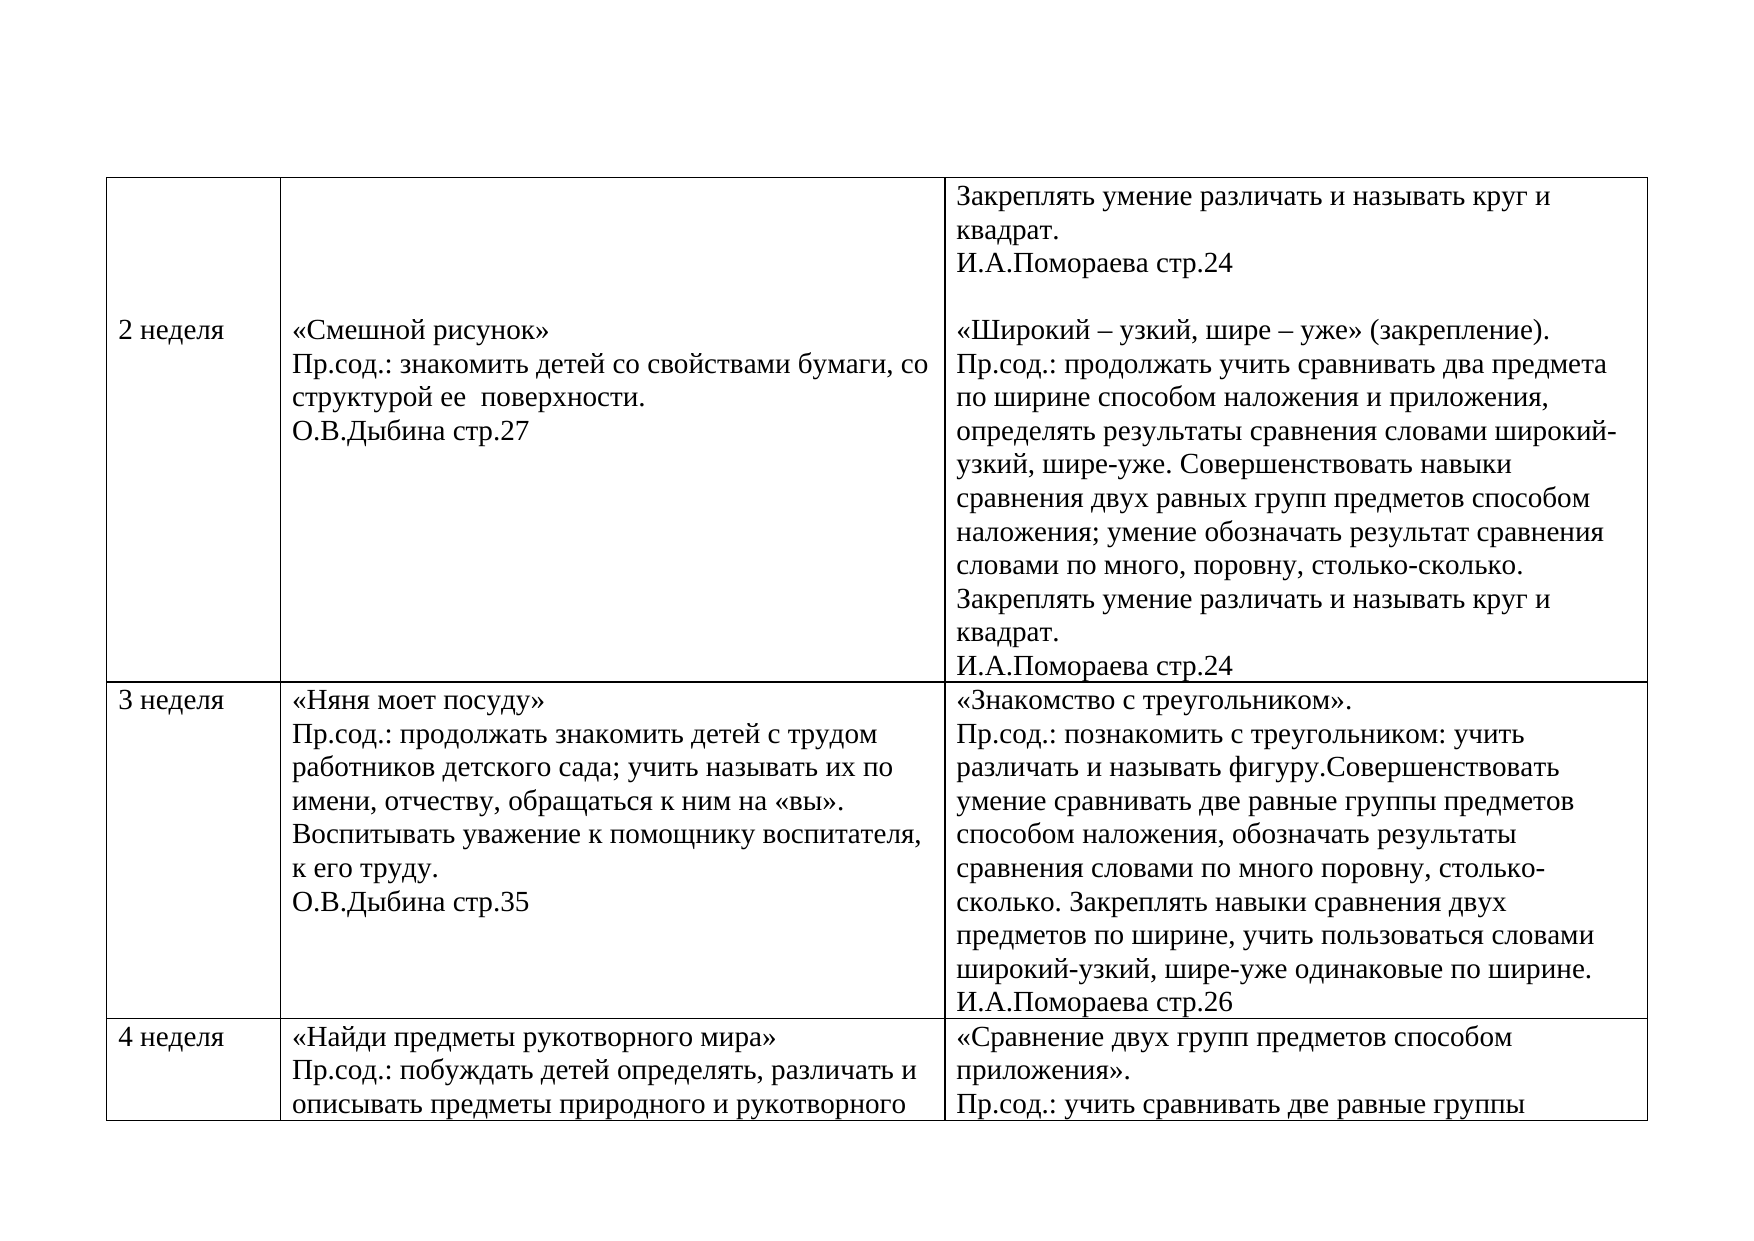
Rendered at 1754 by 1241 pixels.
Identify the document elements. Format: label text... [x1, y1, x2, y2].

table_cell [946, 1019, 1647, 1119]
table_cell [281, 1019, 944, 1119]
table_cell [281, 178, 944, 681]
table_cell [946, 178, 1647, 681]
table_cell «Знакомство с треугольником». Пр.сод.: познакомить с треугольником: учить различать и называть фигуру.Совершенствовать умение сравнивать две равные группы предметов способом наложения, обозначать результаты сравнения словами по много поровну, столько-сколько. Закреплять навыки сравнения двух предметов по ширине, учить пользоваться словами широкий-узкий, шире-уже одинаковые по ширине. И.А.Помораева стр.26 [946, 683, 1647, 1018]
table_cell 3 неделя [107, 683, 280, 1018]
table_cell 4 неделя [107, 1019, 280, 1119]
table_cell «Няня моет посуду» Пр.сод.: продолжать знакомить детей с трудом работников детского сада; учить называть их по имени, отчеству, обращаться к ним на «вы». Воспитывать уважение к помощнику воспитателя, к его труду. О.В.Дыбина стр.35 [281, 683, 944, 1018]
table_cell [107, 178, 280, 681]
